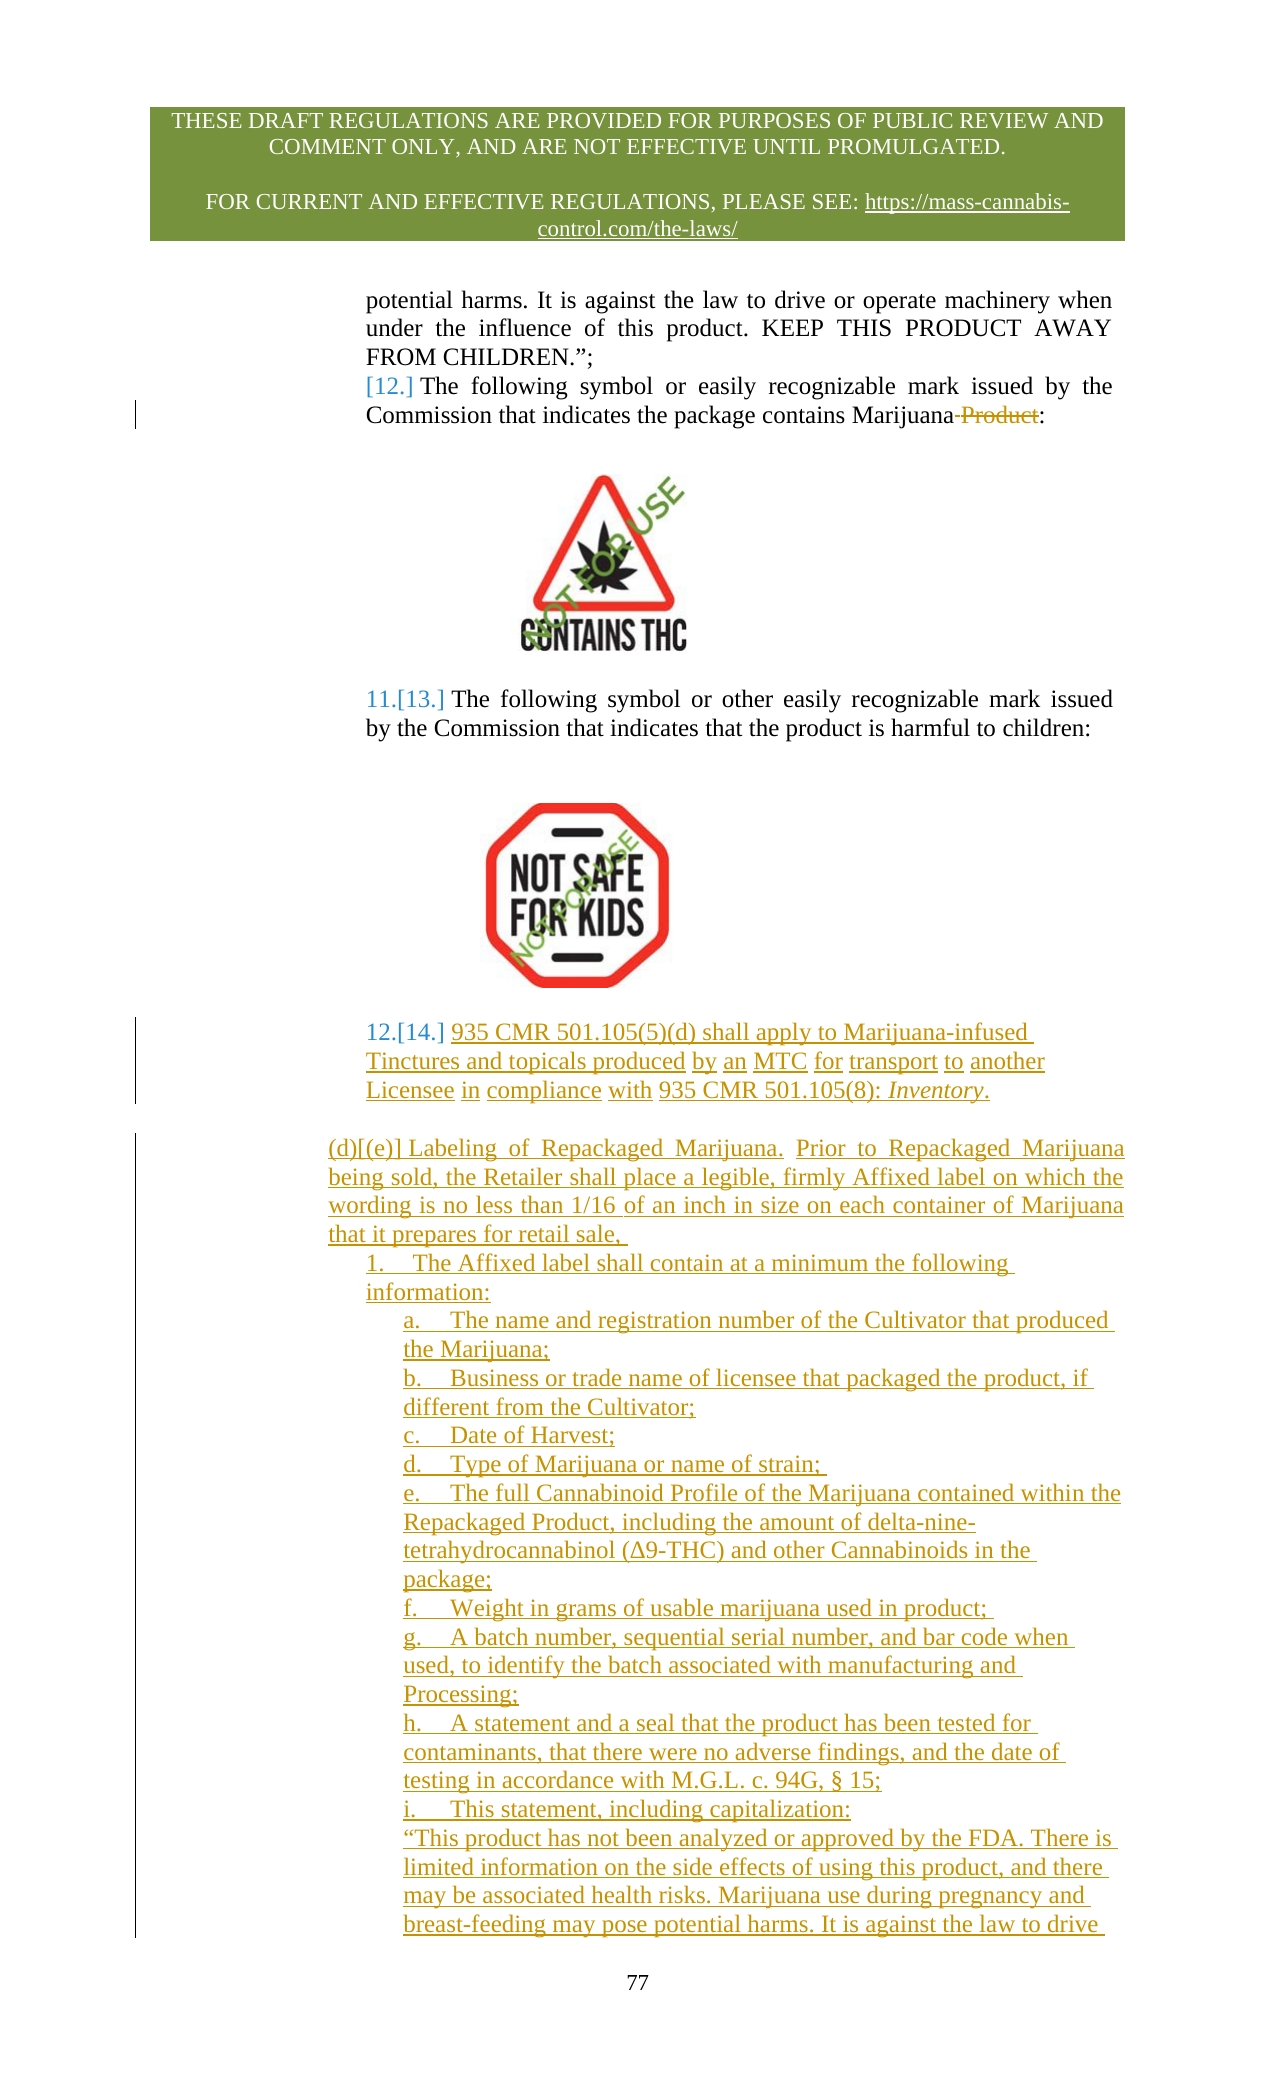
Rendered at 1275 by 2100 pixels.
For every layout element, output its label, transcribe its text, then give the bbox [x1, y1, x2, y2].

picture [510, 474, 687, 655]
list The following symbol or easily recognizable mark issued by the Commission that indicates the package contains Marijuana: [366, 371, 1113, 428]
list The following symbol or other easily recognizable mark issued by the Commission that indicates that the product is harmful to children: [366, 684, 1113, 741]
picture [480, 803, 673, 988]
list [366, 285, 1113, 371]
